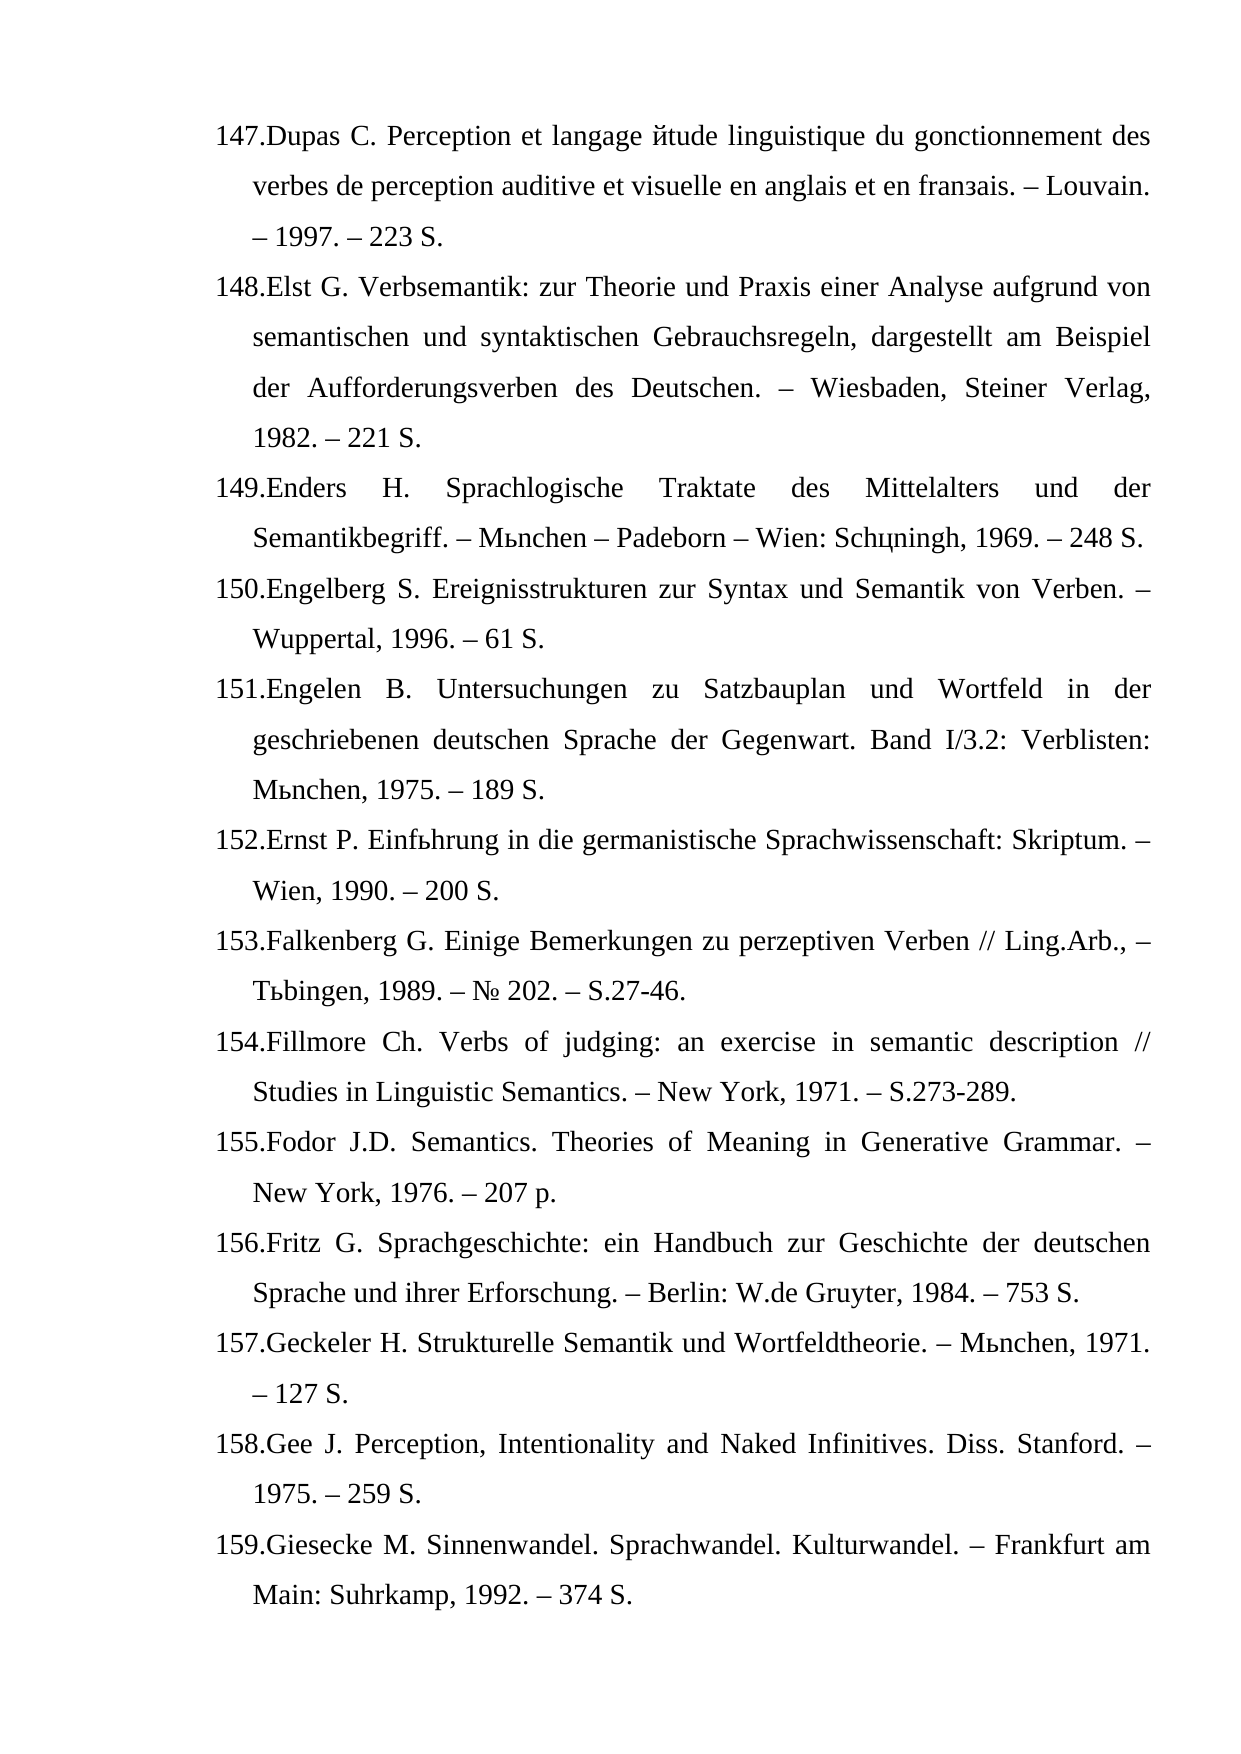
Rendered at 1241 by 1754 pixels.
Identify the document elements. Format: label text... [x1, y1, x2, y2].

list Enders H. Sprachlogische Traktate des Mittelalters und der Semantikbegriff. – Mьnchen – Padeborn – Wien: Schцningh, 1969. – 248 S. [215, 470, 1152, 554]
list Gee J. Perception, Intentionality and Naked Infinitives. Diss. Stanford. – 1975. – 259 S. [215, 1426, 1152, 1510]
list Fodor J.D. Semantics. Theories of Meaning in Generative Grammar. – New York, 1976. – 207 p. [215, 1124, 1152, 1208]
list Elst G. Verbsemantik: zur Theorie und Praxis einer Analyse aufgrund von semantischen und syntaktischen Gebrauchsregeln, dargestellt am Beispiel der Aufforderungsverben des Deutschen. – Wiesbaden, Steiner Verlag, 1982. – 221 S. [215, 269, 1152, 453]
list Falkenberg G. Einige Bemerkungen zu perzeptiven Verben // Ling.Arb., – Tьbingen, 1989. – № 202. – S.27-46. [215, 923, 1152, 1007]
list Dupas C. Perception et langage йtude linguistique du gonctionnement des verbes de perception auditive et visuelle en anglais et en franзais. – Louvain. – 1997. – 223 S. [215, 118, 1152, 252]
list Fillmore Ch. Verbs of judging: an exercise in semantic description // Studies in Linguistic Semantics. – New York, 1971. – S.273-289. [215, 1024, 1152, 1108]
list Geckeler H. Strukturelle Semantik und Wortfeldtheorie. – Mьnchen, 1971. – 127 S. [215, 1326, 1152, 1409]
list Giesecke M. Sinnenwandel. Sprachwandel. Kulturwandel. – Frankfurt am Main: Suhrkamp, 1992. – 374 S. [215, 1527, 1152, 1611]
list Engelen B. Untersuchungen zu Satzbauplan und Wortfeld in der geschriebenen deutschen Sprache der Gegenwart. Band I/3.2: Verblisten: Mьnchen, 1975. – 189 S. [215, 672, 1152, 806]
list Engelberg S. Ereignisstrukturen zur Syntax und Semantik von Verben. – Wuppertal, 1996. – 61 S. [215, 571, 1152, 655]
list Fritz G. Sprachgeschichte: ein Handbuch zur Geschichte der deutschen Sprache und ihrer Erforschung. – Berlin: W.de Gruyter, 1984. – 753 S. [215, 1225, 1152, 1309]
list Ernst P. Einfьhrung in die germanistische Sprachwissenschaft: Skriptum. – Wien, 1990. – 200 S. [215, 822, 1152, 906]
